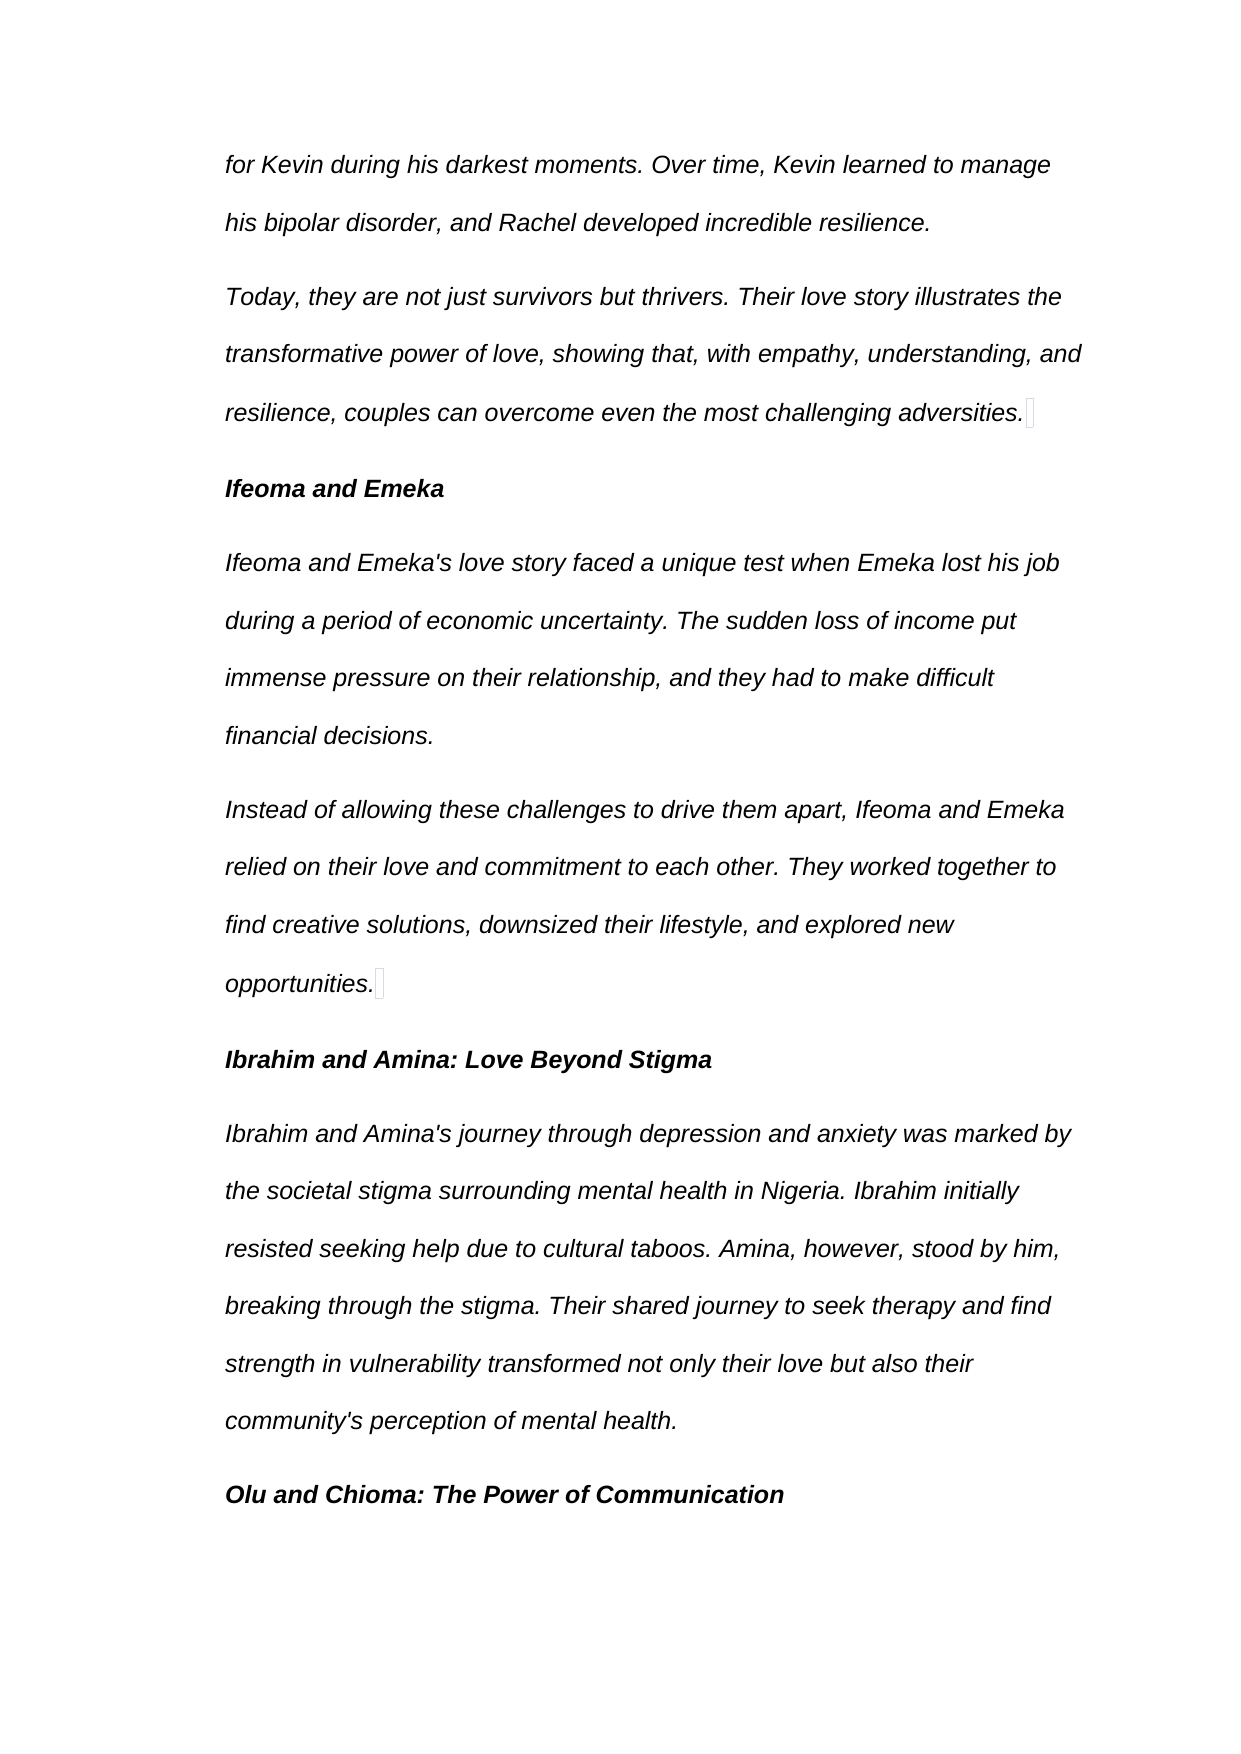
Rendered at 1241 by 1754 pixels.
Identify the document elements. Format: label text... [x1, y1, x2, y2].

text Today, they are not just survivors but thrivers. Their love story illustrates the transformative power of love, showing that, with empathy, understanding, and resilience, couples can overcome even the most challenging adversities. [225, 282, 1090, 427]
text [225, 150, 1090, 236]
text Ibrahim and Amina's journey through depression and anxiety was marked by the societal stigma surrounding mental health in Nigeria. Ibrahim initially resisted seeking help due to cultural taboos. Amina, however, stood by him, breaking through the stigma. Their shared journey to seek therapy and find strength in vulnerability transformed not only their love but also their community's perception of mental health. [225, 1119, 1090, 1435]
text Ifeoma and Emeka's love story faced a unique test when Emeka lost his job during a period of economic uncertainty. The sudden loss of income put immense pressure on their relationship, and they had to make difficult financial decisions. [225, 548, 1090, 749]
text Ifeoma and Emeka [225, 474, 1090, 503]
text Ibrahim and Amina: Love Beyond Stigma [225, 1044, 1090, 1073]
text Olu and Chioma: The Power of Communication [225, 1480, 1090, 1509]
text Instead of allowing these challenges to drive them apart, Ifeoma and Emeka relied on their love and commitment to each other. They worked together to find creative solutions, downsized their lifestyle, and explored new opportunities. [225, 795, 1090, 998]
